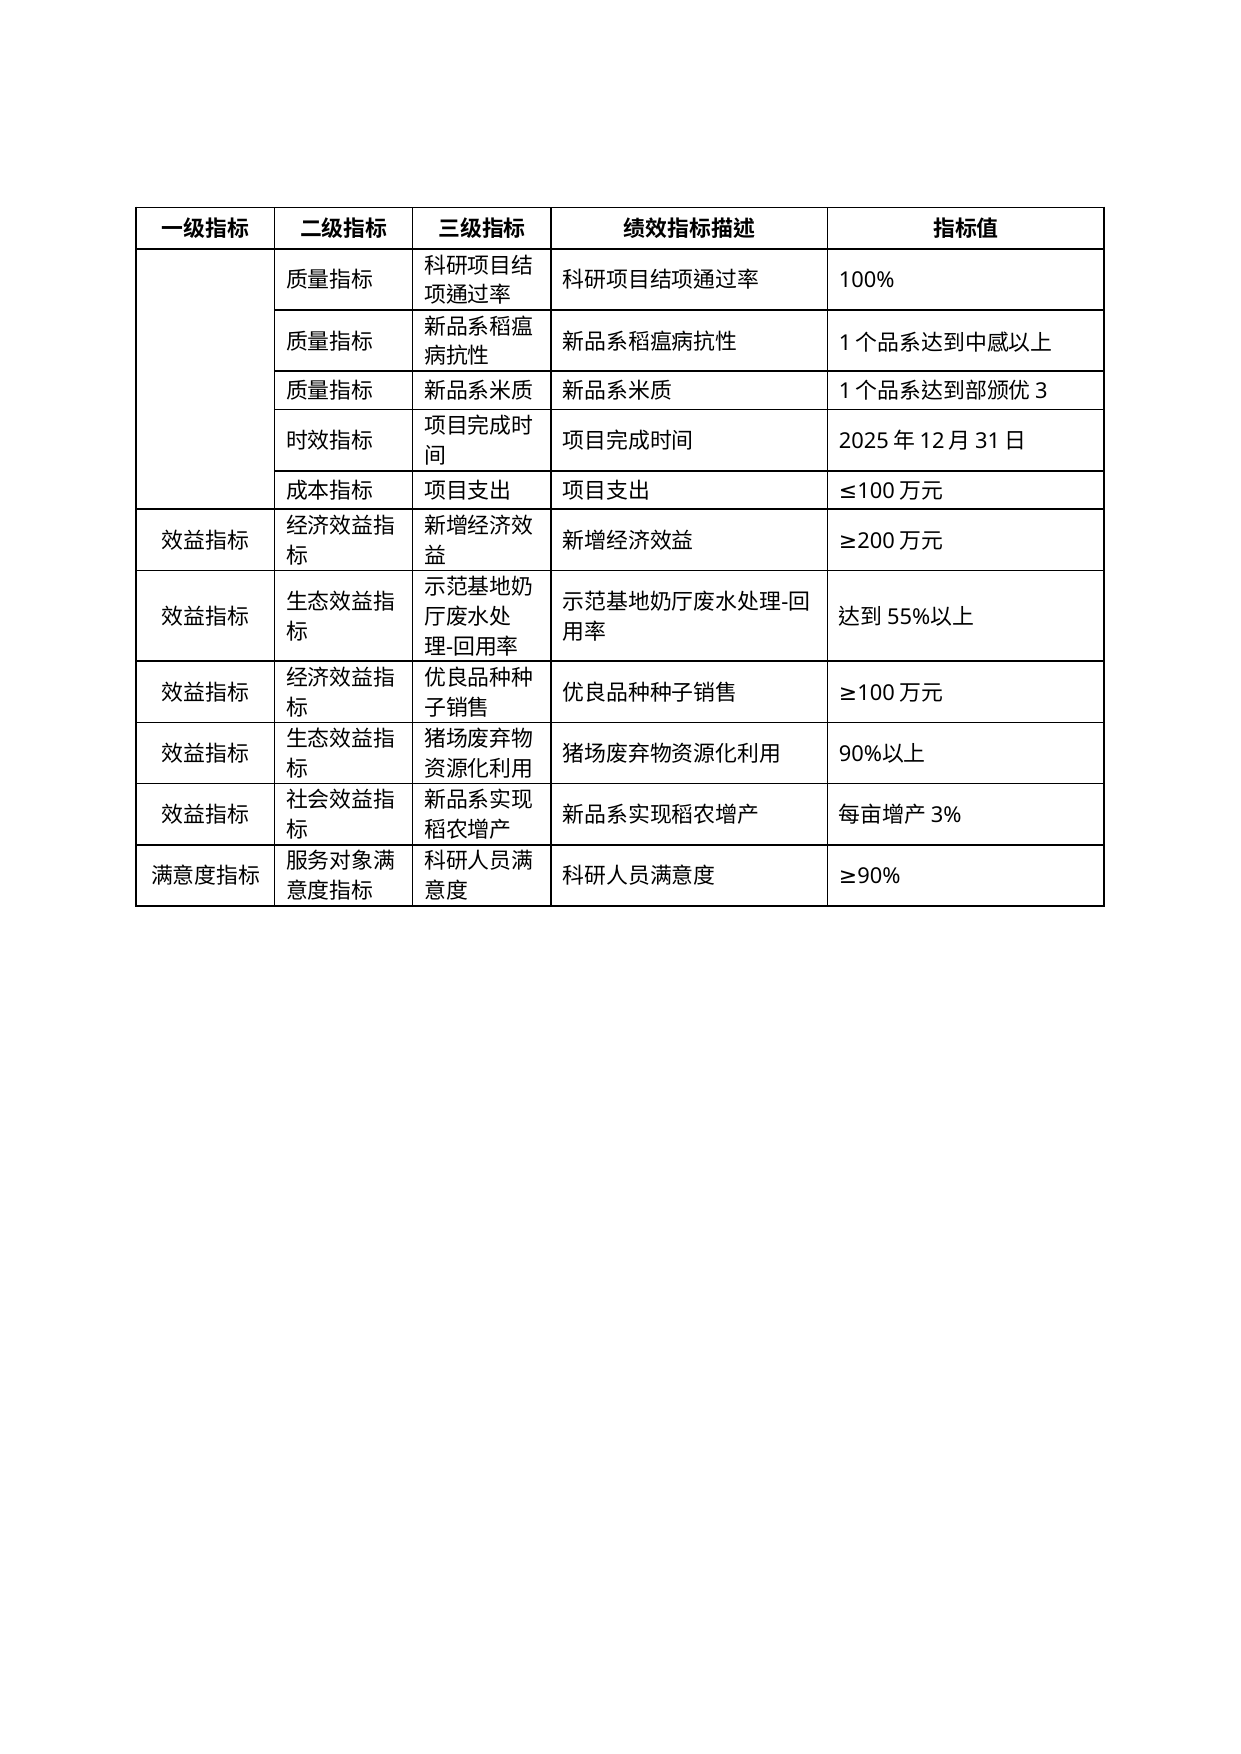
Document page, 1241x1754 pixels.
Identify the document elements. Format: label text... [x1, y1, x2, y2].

table_cell 质量指标 [275, 250, 412, 309]
table_cell 成本指标 [275, 472, 412, 508]
table_cell 每亩增产3% [828, 784, 1103, 844]
table_cell 效益指标 [137, 784, 274, 844]
table_cell 新品系稻瘟病抗性 [552, 311, 827, 370]
table_cell 项目完成时间 [413, 410, 550, 470]
table_cell ≤100万元 [828, 472, 1103, 508]
table_cell 项目支出 [413, 472, 550, 508]
table_cell 效益指标 [137, 723, 274, 783]
table_cell 质量指标 [275, 372, 412, 409]
table_cell 社会效益指标 [275, 784, 412, 844]
table_cell 100% [828, 250, 1103, 309]
table_cell 经济效益指标 [275, 662, 412, 722]
table_header 一级指标 [137, 208, 274, 248]
table_cell 优良品种种子销售 [552, 662, 827, 722]
table_cell 新品系米质 [413, 372, 550, 409]
table_cell 项目支出 [552, 472, 827, 508]
table_cell 1个品系达到中感以上 [828, 311, 1103, 370]
table_cell 90%以上 [828, 723, 1103, 783]
table_cell 效益指标 [137, 662, 274, 722]
table_cell 质量指标 [275, 311, 412, 370]
table_cell 猪场废弃物资源化利用 [413, 723, 550, 783]
table_cell 科研人员满意度 [413, 846, 550, 905]
table_cell 示范基地奶厅废水处理-回用率 [413, 571, 550, 660]
table_cell 优良品种种子销售 [413, 662, 550, 722]
table_cell 达到55%以上 [828, 571, 1103, 660]
table_header 绩效指标描述 [552, 208, 827, 248]
table_cell 新品系实现稻农增产 [413, 784, 550, 844]
table_cell 科研项目结项通过率 [413, 250, 550, 309]
table_header 三级指标 [413, 208, 550, 248]
table_cell 猪场废弃物资源化利用 [552, 723, 827, 783]
table_header 二级指标 [275, 208, 412, 248]
table_cell 新增经济效益 [552, 510, 827, 569]
table_cell 效益指标 [137, 571, 274, 660]
table_cell 新品系稻瘟病抗性 [413, 311, 550, 370]
table_cell 科研项目结项通过率 [552, 250, 827, 309]
table_cell 时效指标 [275, 410, 412, 470]
table_cell 生态效益指标 [275, 723, 412, 783]
table_cell ≥100万元 [828, 662, 1103, 722]
table_cell 示范基地奶厅废水处理-回用率 [552, 571, 827, 660]
table_cell ≥90% [828, 846, 1103, 905]
table_cell 科研人员满意度 [552, 846, 827, 905]
table_header 指标值 [828, 208, 1103, 248]
table_cell 2025年12月31日 [828, 410, 1103, 470]
table_cell 服务对象满意度指标 [275, 846, 412, 905]
table_cell ≥200万元 [828, 510, 1103, 569]
table_cell 新增经济效益 [413, 510, 550, 569]
table_cell 满意度指标 [137, 846, 274, 905]
table_cell 项目完成时间 [552, 410, 827, 470]
table_cell 效益指标 [137, 510, 274, 569]
table_cell 新品系米质 [552, 372, 827, 409]
table_cell 1个品系达到部颁优3 [828, 372, 1103, 409]
table_cell 新品系实现稻农增产 [552, 784, 827, 844]
table_cell 经济效益指标 [275, 510, 412, 569]
table_cell 生态效益指标 [275, 571, 412, 660]
